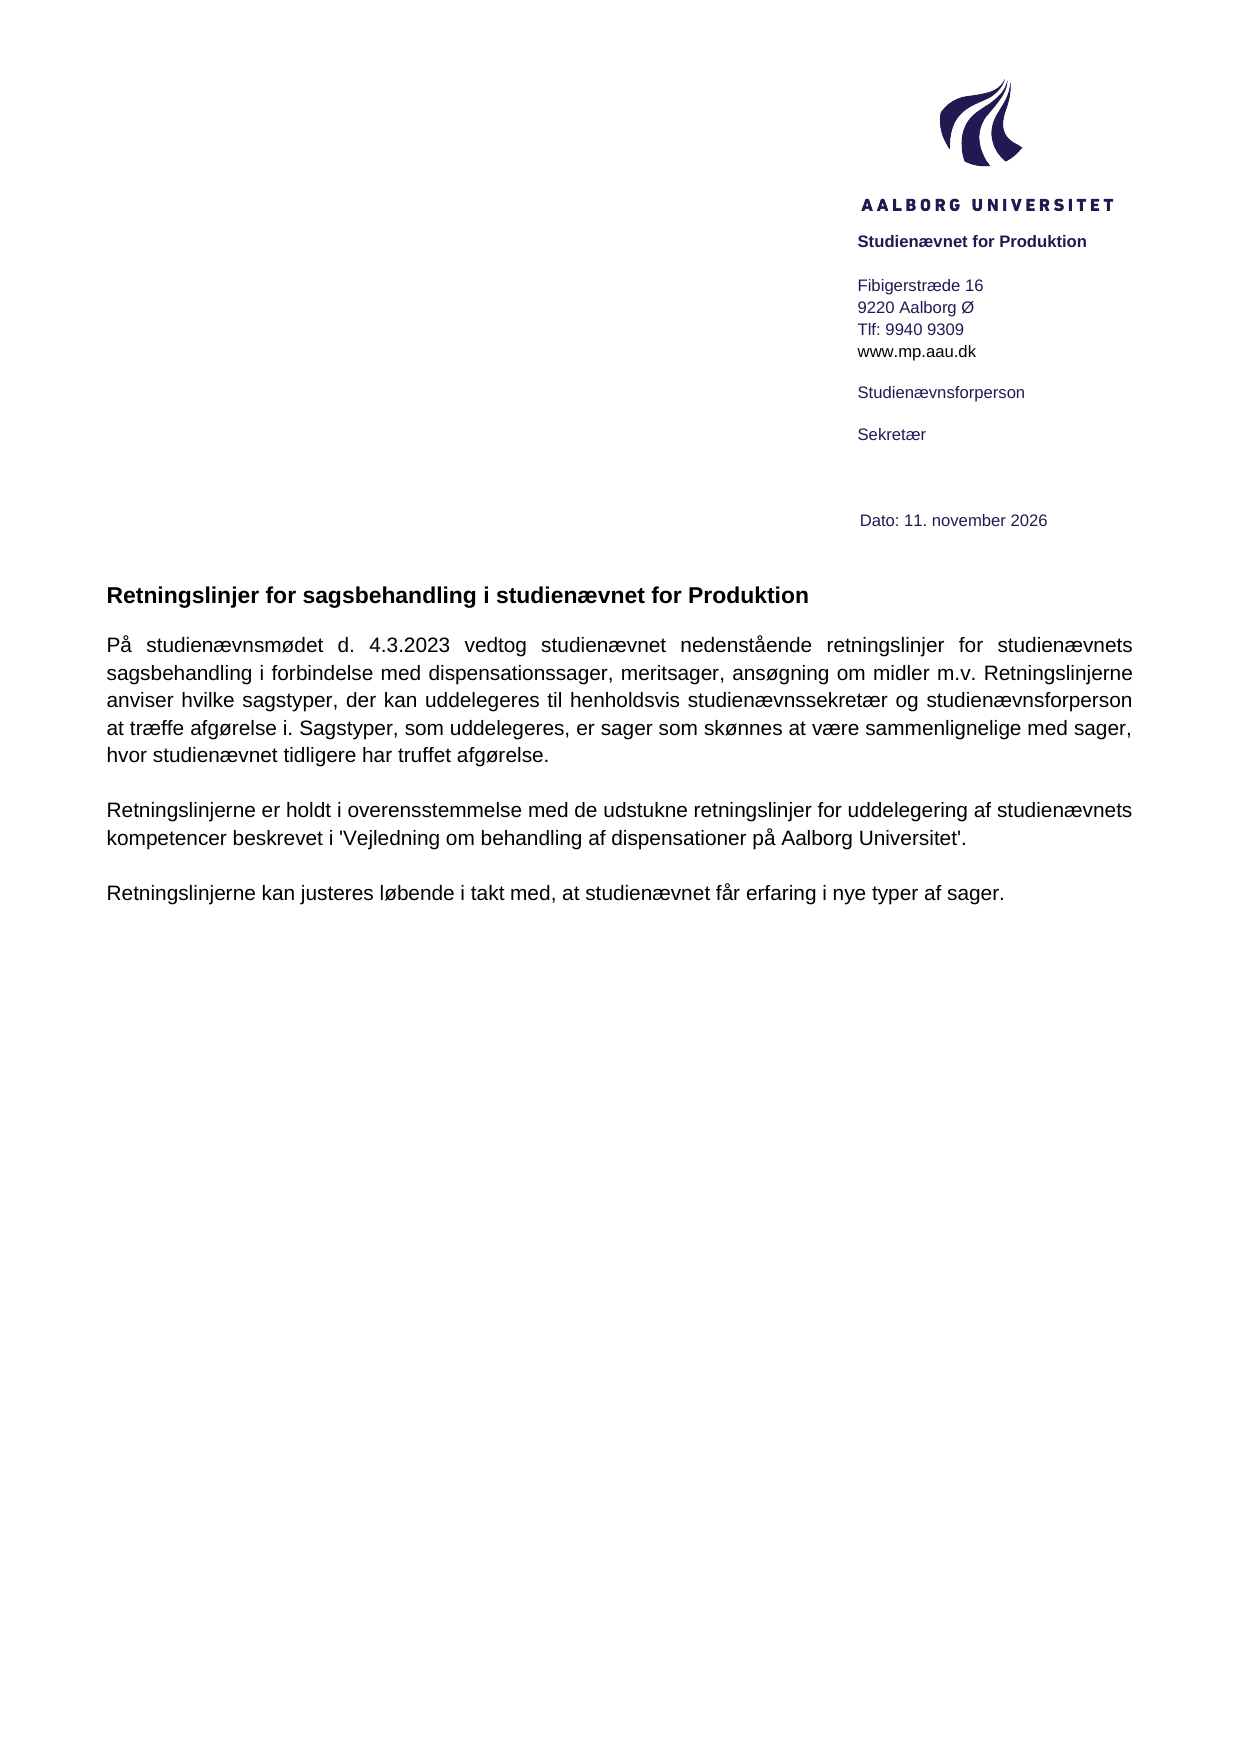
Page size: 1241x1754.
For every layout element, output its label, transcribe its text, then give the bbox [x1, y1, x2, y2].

text Retningslinjerne er holdt i overensstemmelse med de udstukne retningslinjer for uddelegering af studienævnets kompetencer beskrevet i 'Vejledning om behandling af dispensationer på Aalborg Universitet'. [106, 798, 1134, 850]
text På studienævnsmødet d. 4.3.2023 vedtog studienævnet nedenstående retningslinjer for studienævnets sagsbehandling i forbindelse med dispensationssager, meritsager, ansøgning om midler m.v. Retningslinjerne anviser hvilke sagstyper, der kan uddelegeres til henholdsvis studienævnssekretær og studienævnsforperson at træffe afgørelse i. Sagstyper, som uddelegeres, er sager som skønnes at være sammenlignelige med sager, hvor studienævnet tidligere har truffet afgørelse. [106, 633, 1134, 767]
text Retningslinjer for sagsbehandling i studienævnet for Produktion [106, 582, 1134, 608]
table_header [106, 232, 1134, 468]
text Retningslinjerne kan justeres løbende i takt med, at studienævnet får erfaring i nye typer af sager. [106, 881, 1134, 905]
picture [841, 59, 1134, 232]
text Dato: 11. marts 2024 [106, 511, 1134, 558]
